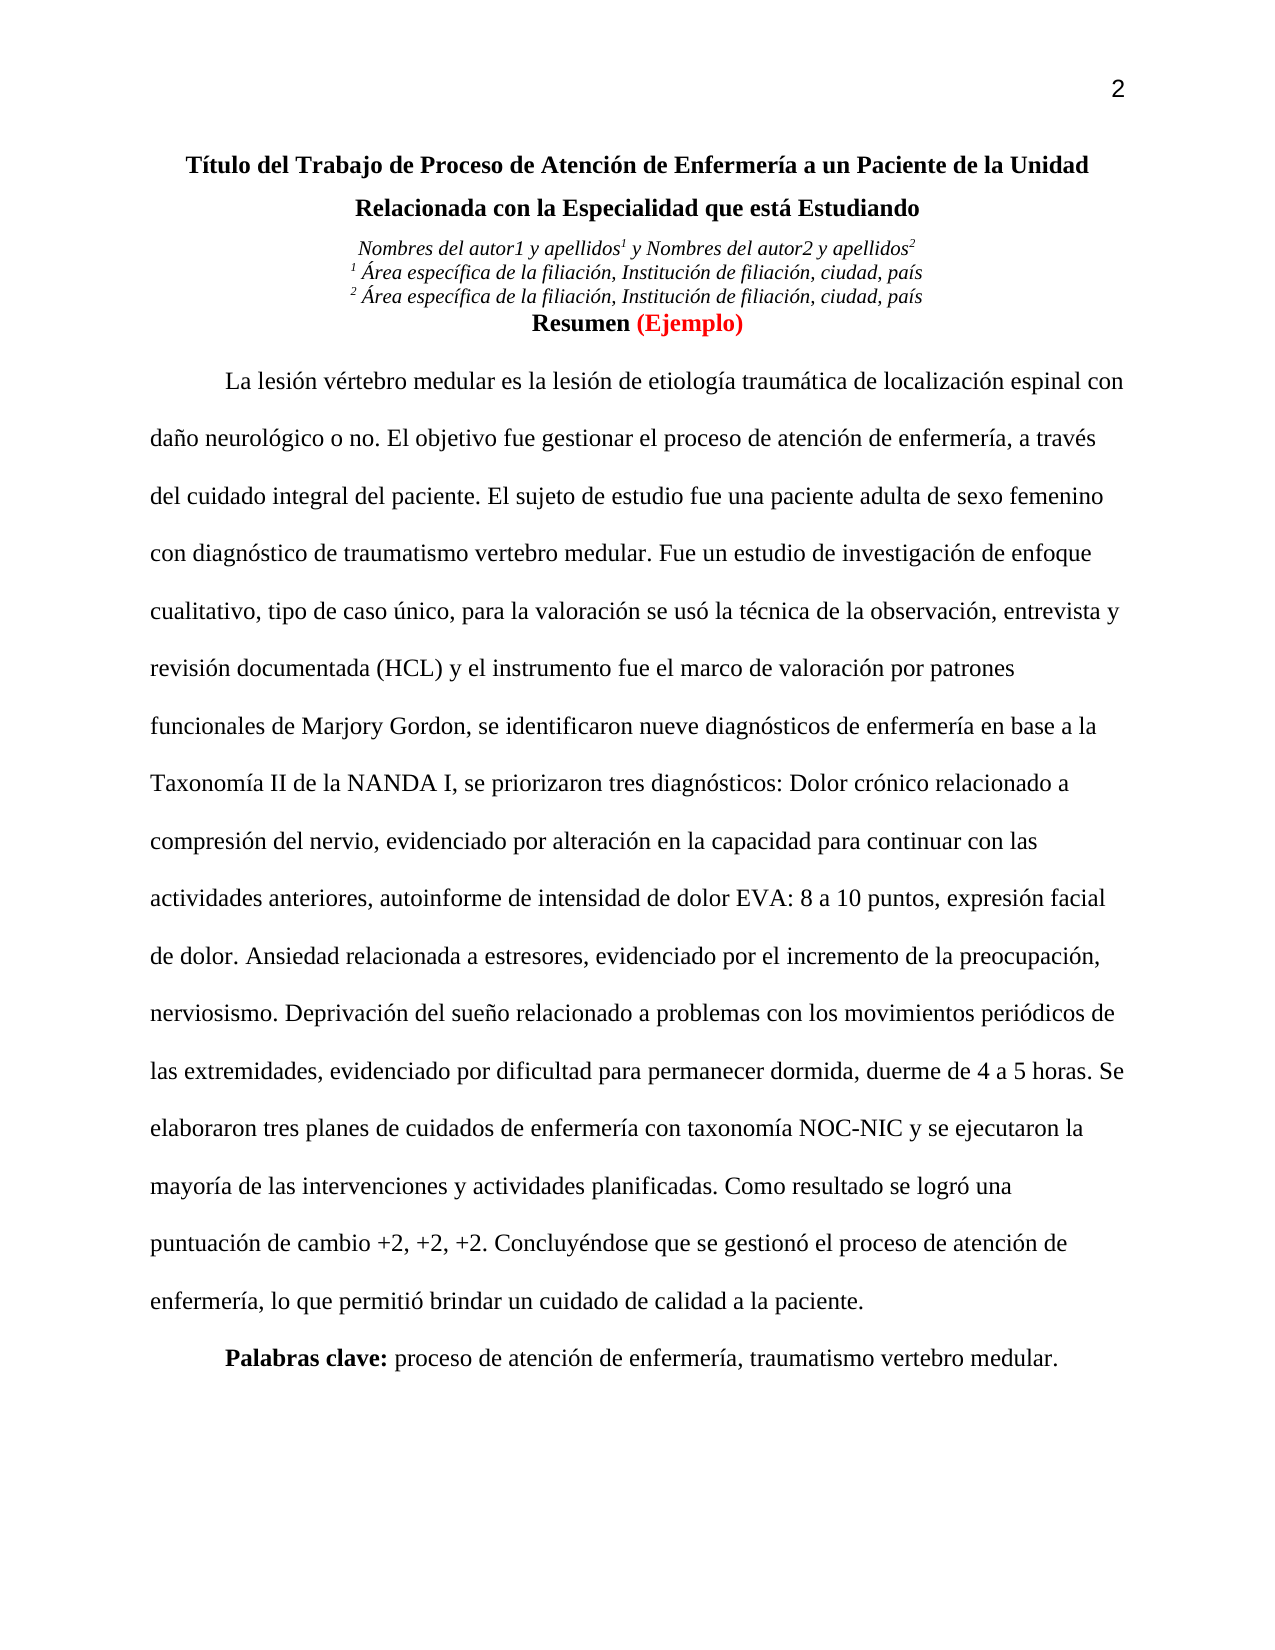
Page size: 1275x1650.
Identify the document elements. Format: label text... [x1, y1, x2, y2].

subtitle Título del Trabajo de Proceso de Atención de Enfermería a un Paciente de la Unidad Relacionada con la Especialidad que está Estudiando [150, 150, 1125, 222]
text Nombres del autor1 y apellidos1 y Nombres del autor2 y apellidos2 [150, 236, 1125, 260]
text 1 Área específica de la filiación, Institución de filiación, ciudad, país [150, 260, 1125, 284]
text Palabras clave: proceso de atención de enfermería, traumatismo vertebro medular. [150, 1343, 1125, 1372]
subtitle Resumen (Ejemplo) [150, 308, 1125, 337]
text 2 Área específica de la filiación, Institución de filiación, ciudad, país [150, 284, 1125, 308]
text La lesión vértebro medular es la lesión de etiología traumática de localización espinal con daño neurológico o no. El objetivo fue gestionar el proceso de atención de enfermería, a través del cuidado integral del paciente. El sujeto de estudio fue una paciente adulta de sexo femenino con diagnóstico de traumatismo vertebro medular. Fue un estudio de investigación de enfoque cualitativo, tipo de caso único, para la valoración se usó la técnica de la observación, entrevista y revisión documentada (HCL) y el instrumento fue el marco de valoración por patrones funcionales de Marjory Gordon, se identificaron nueve diagnósticos de enfermería en base a la Taxonomía II de la NANDA I, se priorizaron tres diagnósticos: Dolor crónico relacionado a compresión del nervio, evidenciado por alteración en la capacidad para continuar con las actividades anteriores, autoinforme de intensidad de dolor EVA: 8 a 10 puntos, expresión facial de dolor. Ansiedad relacionada a estresores, evidenciado por el incremento de la preocupación, nerviosismo. Deprivación del sueño relacionado a problemas con los movimientos periódicos de las extremidades, evidenciado por dificultad para permanecer dormida, duerme de 4 a 5 horas. Se elaboraron tres planes de cuidados de enfermería con taxonomía NOC-NIC y se ejecutaron la mayoría de las intervenciones y actividades planificadas. Como resultado se logró una puntuación de cambio +2, +2, +2. Concluyéndose que se gestionó el proceso de atención de enfermería, lo que permitió brindar un cuidado de calidad a la paciente. [150, 366, 1125, 1315]
